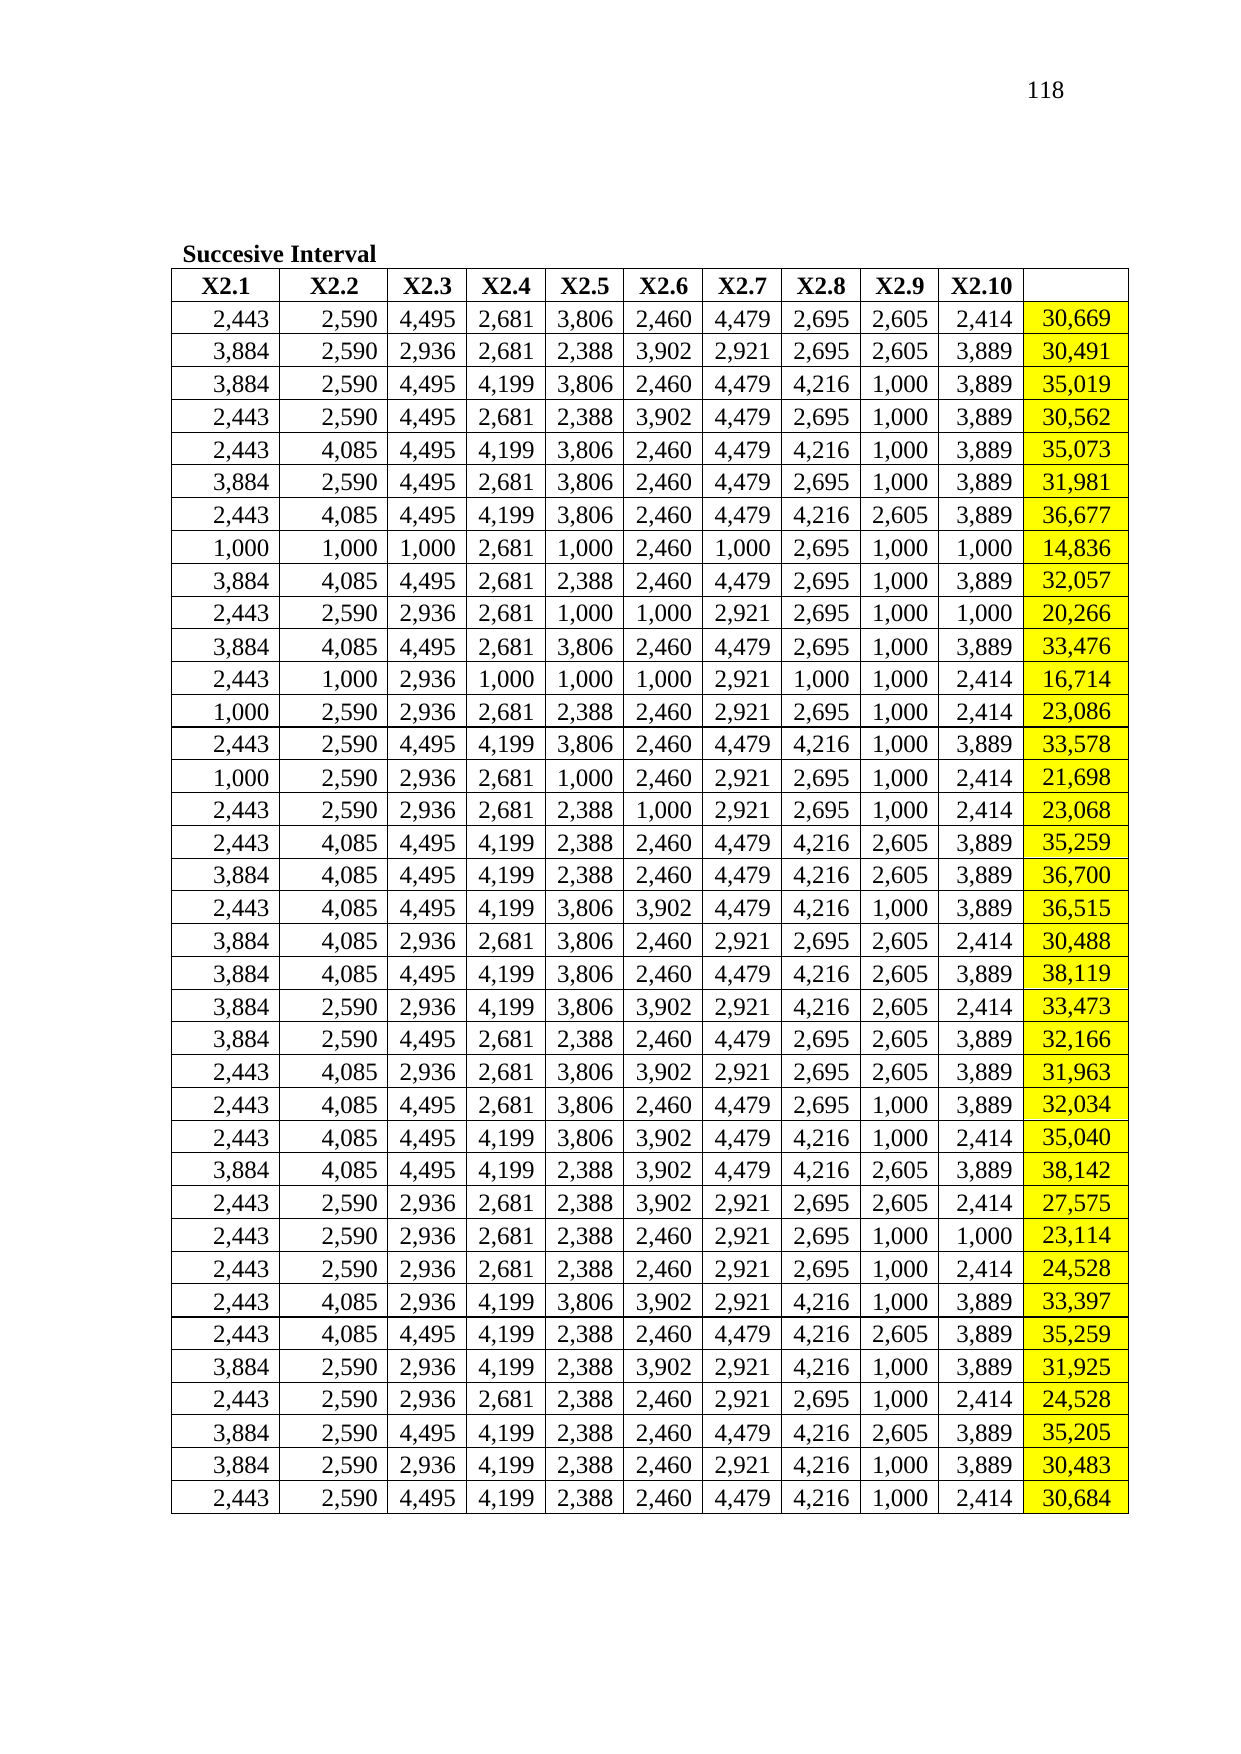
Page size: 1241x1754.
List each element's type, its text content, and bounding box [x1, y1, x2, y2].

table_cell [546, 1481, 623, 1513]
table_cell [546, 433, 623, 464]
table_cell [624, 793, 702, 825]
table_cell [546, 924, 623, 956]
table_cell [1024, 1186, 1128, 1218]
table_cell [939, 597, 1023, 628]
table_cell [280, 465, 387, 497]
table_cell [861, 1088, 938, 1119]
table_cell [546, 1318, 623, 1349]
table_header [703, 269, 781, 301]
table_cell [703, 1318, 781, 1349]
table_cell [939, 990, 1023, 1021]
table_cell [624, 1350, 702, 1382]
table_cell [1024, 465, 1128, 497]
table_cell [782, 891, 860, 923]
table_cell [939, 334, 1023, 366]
subtitle Succesive Interval [182, 239, 1188, 268]
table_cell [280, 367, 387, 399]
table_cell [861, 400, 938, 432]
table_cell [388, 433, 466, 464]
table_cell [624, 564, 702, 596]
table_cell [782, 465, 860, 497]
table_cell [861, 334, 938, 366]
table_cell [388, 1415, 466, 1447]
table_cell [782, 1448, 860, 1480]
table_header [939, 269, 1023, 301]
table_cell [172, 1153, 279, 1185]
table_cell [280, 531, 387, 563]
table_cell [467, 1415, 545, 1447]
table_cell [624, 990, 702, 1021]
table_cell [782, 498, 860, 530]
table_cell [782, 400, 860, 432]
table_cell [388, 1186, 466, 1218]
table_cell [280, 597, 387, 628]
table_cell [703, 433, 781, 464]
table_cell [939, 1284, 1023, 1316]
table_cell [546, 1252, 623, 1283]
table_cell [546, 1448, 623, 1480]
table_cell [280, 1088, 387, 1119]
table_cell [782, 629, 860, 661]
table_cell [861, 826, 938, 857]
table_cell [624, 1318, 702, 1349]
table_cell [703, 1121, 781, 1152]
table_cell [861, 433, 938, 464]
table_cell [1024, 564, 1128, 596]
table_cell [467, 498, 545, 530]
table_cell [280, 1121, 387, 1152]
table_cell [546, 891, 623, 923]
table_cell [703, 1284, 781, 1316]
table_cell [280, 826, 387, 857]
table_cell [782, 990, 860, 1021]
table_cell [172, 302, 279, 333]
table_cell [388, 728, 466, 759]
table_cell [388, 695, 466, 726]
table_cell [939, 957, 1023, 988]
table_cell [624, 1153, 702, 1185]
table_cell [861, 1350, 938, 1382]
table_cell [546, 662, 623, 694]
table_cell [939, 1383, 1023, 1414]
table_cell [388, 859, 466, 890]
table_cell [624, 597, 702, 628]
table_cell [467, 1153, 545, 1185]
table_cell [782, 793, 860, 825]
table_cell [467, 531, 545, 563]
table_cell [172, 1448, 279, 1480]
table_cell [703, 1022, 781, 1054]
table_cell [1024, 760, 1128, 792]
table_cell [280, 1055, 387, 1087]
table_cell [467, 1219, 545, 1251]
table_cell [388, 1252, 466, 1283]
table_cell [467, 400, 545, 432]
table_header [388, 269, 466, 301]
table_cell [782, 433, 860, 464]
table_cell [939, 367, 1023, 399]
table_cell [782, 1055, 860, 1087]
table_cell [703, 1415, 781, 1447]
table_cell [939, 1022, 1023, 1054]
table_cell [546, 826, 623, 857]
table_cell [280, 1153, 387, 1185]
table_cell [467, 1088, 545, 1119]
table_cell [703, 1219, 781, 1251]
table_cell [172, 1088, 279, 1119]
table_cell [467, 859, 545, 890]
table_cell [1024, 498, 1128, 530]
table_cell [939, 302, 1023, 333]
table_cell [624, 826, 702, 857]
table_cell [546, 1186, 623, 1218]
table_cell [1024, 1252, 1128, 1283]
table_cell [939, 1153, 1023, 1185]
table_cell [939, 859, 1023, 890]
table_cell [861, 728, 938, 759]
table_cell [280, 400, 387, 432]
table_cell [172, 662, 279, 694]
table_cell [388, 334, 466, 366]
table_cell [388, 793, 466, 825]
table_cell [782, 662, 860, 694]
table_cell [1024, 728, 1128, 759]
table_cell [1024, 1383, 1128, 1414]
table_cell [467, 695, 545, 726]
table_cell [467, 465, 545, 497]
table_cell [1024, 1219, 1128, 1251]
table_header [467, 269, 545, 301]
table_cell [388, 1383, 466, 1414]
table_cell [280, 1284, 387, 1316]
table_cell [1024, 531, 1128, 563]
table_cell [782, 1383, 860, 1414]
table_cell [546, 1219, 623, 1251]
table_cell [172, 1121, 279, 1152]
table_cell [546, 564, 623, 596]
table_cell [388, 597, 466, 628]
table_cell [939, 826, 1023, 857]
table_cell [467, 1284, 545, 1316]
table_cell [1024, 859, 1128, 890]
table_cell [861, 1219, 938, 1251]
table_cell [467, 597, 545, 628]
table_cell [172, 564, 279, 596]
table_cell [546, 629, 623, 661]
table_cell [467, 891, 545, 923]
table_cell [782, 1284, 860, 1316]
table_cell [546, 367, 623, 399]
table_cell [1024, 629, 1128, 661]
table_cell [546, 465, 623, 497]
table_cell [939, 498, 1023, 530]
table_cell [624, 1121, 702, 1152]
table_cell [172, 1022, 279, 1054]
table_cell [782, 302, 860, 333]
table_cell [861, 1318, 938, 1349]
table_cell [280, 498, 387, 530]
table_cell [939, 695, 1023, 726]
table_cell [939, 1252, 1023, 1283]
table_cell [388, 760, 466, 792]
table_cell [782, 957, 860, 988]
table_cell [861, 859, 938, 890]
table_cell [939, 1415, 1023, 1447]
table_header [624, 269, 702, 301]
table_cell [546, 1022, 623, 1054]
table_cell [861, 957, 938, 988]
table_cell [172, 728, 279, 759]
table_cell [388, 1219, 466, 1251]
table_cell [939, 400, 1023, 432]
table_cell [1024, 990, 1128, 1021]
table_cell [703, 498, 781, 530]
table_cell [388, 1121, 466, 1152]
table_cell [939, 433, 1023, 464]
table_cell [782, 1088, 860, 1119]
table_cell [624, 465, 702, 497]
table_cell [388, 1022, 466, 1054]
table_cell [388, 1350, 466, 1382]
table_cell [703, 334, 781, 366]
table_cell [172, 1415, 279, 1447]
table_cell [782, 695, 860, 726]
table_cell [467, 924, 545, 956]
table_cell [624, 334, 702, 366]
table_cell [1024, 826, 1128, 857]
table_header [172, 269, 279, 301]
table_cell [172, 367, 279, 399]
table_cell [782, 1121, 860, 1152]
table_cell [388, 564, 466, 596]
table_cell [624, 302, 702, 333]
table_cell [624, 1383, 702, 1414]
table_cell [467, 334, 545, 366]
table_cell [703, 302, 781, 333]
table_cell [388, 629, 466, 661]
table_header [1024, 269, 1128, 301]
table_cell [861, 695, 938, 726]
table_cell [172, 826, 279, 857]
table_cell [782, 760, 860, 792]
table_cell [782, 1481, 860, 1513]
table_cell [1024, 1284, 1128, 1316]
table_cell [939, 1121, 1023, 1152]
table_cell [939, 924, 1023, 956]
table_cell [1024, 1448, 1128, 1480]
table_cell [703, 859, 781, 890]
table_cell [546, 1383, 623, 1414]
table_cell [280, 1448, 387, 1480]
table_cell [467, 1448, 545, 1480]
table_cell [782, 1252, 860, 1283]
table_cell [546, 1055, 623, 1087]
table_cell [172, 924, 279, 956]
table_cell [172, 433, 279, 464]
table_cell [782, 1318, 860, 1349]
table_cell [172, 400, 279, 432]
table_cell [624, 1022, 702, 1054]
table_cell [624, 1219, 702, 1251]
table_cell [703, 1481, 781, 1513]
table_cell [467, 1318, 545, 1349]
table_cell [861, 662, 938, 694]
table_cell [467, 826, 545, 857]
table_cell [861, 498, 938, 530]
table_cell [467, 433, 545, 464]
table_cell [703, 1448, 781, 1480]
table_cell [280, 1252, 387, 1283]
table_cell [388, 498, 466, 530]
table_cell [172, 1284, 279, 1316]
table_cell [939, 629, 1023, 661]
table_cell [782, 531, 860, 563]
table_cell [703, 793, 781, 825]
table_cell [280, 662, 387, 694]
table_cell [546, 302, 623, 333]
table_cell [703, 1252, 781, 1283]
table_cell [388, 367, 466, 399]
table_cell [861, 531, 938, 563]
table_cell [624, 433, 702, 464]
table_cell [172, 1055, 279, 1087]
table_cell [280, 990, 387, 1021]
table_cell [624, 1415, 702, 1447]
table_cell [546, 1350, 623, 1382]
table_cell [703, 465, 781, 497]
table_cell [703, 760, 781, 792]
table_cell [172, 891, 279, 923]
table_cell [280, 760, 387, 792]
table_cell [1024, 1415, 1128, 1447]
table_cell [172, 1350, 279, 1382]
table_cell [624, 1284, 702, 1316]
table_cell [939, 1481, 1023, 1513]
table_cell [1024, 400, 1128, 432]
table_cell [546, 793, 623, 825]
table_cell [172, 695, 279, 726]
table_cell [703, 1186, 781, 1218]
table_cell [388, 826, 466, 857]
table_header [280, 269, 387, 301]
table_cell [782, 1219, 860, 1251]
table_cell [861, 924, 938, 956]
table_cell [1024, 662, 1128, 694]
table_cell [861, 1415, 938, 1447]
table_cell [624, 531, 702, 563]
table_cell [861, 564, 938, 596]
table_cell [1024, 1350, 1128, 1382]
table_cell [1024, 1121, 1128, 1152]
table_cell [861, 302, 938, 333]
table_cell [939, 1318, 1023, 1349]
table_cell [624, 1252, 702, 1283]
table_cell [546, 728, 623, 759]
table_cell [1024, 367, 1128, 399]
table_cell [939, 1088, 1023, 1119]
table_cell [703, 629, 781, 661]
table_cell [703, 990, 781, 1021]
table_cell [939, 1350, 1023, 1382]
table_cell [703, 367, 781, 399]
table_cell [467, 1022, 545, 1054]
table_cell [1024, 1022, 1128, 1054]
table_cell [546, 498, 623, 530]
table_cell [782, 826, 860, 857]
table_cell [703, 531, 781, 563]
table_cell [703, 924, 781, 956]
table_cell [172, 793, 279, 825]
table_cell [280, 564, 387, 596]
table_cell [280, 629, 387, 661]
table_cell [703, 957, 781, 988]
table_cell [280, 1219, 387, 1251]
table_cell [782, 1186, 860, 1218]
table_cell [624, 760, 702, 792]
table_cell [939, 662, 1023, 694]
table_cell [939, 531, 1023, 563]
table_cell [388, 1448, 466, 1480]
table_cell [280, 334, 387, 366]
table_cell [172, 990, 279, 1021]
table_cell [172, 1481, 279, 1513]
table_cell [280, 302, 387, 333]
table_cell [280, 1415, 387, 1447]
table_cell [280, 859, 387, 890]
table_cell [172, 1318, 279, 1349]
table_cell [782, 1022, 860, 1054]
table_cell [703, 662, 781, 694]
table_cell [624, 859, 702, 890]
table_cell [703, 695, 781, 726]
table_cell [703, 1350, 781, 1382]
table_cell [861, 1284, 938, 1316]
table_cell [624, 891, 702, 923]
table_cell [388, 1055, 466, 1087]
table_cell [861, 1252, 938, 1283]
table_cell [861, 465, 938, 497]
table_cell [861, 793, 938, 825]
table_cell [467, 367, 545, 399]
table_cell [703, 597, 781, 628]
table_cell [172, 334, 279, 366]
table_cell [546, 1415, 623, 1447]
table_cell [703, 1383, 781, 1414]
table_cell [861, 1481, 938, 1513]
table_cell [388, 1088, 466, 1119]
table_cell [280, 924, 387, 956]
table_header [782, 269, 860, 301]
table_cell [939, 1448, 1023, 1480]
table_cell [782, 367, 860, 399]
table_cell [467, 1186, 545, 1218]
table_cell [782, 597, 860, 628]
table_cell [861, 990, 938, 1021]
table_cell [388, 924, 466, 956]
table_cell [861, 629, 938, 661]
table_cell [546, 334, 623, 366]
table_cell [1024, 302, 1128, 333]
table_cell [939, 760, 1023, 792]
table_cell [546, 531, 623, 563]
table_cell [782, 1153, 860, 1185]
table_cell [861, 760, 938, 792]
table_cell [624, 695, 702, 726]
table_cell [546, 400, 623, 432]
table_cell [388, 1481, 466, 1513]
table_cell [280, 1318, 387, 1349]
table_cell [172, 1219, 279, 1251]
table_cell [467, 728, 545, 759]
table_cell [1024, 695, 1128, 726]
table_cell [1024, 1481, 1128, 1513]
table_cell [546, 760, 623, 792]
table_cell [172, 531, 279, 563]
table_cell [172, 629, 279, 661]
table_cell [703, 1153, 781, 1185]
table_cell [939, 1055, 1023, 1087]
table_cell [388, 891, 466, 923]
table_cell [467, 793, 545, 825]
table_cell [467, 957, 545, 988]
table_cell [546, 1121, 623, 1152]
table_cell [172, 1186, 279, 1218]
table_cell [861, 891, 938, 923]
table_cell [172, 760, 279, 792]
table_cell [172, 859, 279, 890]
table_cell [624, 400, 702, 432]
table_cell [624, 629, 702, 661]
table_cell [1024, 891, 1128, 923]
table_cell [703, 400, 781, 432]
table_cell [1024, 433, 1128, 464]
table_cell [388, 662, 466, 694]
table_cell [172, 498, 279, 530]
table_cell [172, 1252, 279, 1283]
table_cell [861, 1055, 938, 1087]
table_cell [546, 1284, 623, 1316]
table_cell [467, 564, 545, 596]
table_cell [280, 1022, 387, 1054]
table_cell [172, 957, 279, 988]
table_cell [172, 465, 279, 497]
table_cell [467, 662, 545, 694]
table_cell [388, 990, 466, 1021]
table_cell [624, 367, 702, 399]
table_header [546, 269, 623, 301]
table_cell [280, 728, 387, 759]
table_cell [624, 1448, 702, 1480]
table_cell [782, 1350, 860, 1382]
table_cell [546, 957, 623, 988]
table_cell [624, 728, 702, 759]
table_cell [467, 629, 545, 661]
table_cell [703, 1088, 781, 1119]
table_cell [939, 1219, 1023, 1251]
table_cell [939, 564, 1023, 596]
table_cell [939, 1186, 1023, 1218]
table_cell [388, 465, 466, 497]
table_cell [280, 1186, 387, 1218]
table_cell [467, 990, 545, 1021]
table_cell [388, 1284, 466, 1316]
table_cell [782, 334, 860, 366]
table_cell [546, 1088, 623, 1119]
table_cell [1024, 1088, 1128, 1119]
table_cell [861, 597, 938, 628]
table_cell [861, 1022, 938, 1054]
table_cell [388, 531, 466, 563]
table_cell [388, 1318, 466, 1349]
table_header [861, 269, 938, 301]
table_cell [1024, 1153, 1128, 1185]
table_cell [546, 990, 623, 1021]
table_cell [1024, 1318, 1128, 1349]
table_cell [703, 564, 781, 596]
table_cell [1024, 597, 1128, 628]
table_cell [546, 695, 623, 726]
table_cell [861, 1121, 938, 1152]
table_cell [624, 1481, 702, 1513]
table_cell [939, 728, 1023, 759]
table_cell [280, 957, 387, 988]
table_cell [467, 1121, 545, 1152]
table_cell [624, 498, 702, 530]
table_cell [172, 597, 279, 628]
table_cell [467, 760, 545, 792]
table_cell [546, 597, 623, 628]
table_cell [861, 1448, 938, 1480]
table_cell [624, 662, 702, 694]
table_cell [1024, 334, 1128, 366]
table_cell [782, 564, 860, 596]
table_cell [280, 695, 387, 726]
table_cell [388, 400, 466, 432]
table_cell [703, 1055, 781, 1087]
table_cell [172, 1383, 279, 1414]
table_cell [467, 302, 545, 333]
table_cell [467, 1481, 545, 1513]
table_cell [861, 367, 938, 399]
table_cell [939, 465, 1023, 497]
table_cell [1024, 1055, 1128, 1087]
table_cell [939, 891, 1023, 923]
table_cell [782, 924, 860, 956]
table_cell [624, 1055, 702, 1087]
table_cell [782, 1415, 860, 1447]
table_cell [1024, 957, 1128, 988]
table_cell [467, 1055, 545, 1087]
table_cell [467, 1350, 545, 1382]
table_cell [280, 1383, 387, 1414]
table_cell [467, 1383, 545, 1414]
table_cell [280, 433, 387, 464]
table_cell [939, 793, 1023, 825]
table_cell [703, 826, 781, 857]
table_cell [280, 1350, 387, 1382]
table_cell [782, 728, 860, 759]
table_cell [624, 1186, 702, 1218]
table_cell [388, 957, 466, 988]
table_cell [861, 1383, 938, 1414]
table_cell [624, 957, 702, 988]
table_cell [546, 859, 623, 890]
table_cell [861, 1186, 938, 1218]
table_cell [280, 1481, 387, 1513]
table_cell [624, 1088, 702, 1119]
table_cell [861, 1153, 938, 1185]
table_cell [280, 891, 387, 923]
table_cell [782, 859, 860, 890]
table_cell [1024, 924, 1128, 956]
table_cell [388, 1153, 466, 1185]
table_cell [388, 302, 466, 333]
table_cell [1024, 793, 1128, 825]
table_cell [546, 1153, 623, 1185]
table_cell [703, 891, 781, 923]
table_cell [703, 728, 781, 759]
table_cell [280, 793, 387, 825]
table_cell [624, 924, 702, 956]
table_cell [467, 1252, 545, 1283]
